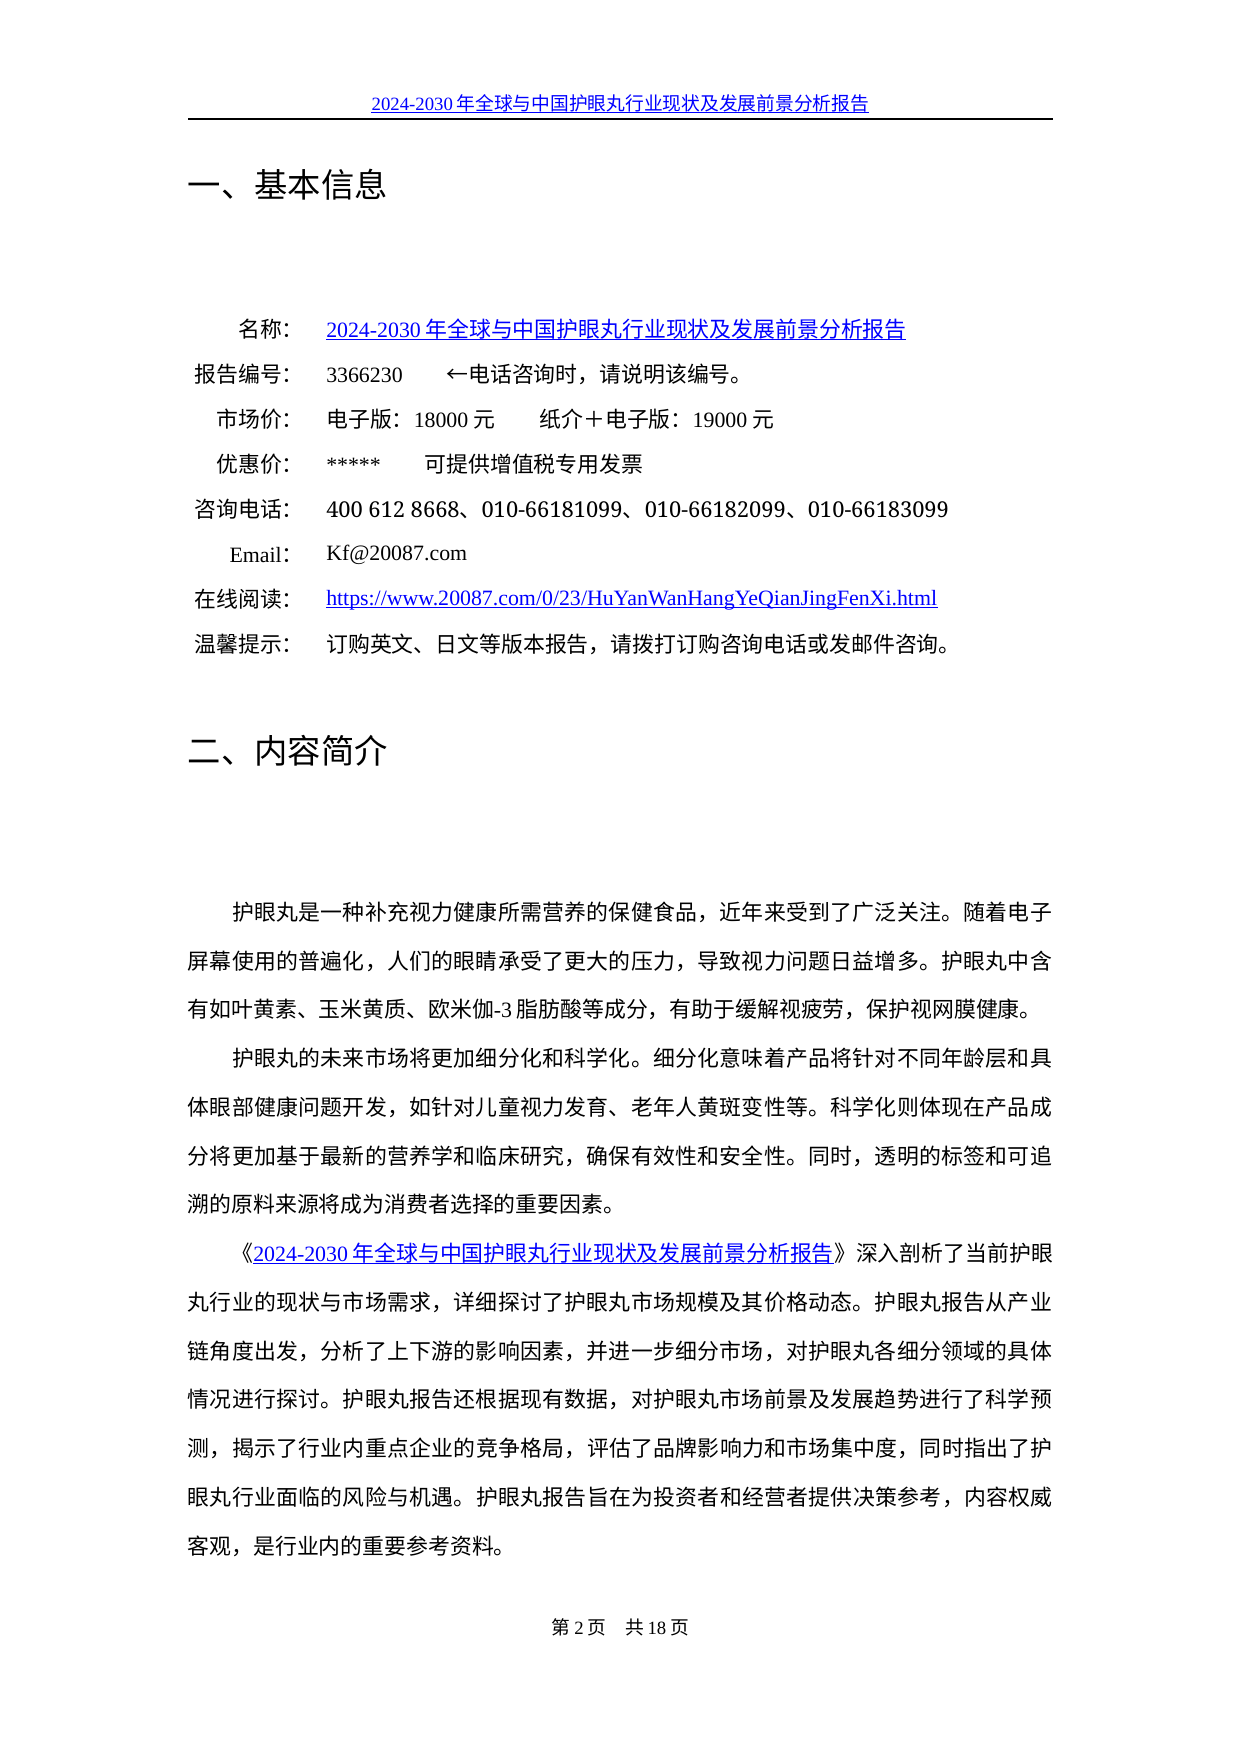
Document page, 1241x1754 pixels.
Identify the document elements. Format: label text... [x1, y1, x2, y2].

table_cell 温馨提示： [167, 627, 315, 672]
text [187, 894, 1053, 1561]
table_cell 报告编号： [167, 357, 315, 402]
table_cell ***** 可提供增值税专用发票 [315, 447, 1073, 492]
table_cell 优惠价： [167, 447, 315, 492]
table_cell 订购英文、日文等版本报告，请拨打订购咨询电话或发邮件咨询。 [315, 627, 1073, 672]
table_cell 电子版：18000 元 纸介＋电子版：19000 元 [315, 402, 1073, 447]
table_cell Email： [167, 537, 315, 582]
table_cell [315, 582, 1073, 627]
table_cell Kf@20087.com [315, 537, 1073, 582]
table_cell 400 612 8668、010-66181099、010-66182099、010-66183099 [315, 492, 1073, 537]
table_cell 在线阅读： [167, 582, 315, 627]
table_cell 3366230 ←电话咨询时，请说明该编号。 [315, 357, 1073, 402]
title 一、基本信息 [187, 150, 1053, 215]
table_header 2024-2030年全球与中国护眼丸行业现状及发展前景分析报告 [315, 312, 1073, 357]
table_cell 咨询电话： [167, 492, 315, 537]
table_cell 市场价： [167, 402, 315, 447]
title 二、内容简介 [187, 717, 1053, 782]
table_header 名称： [167, 312, 315, 357]
